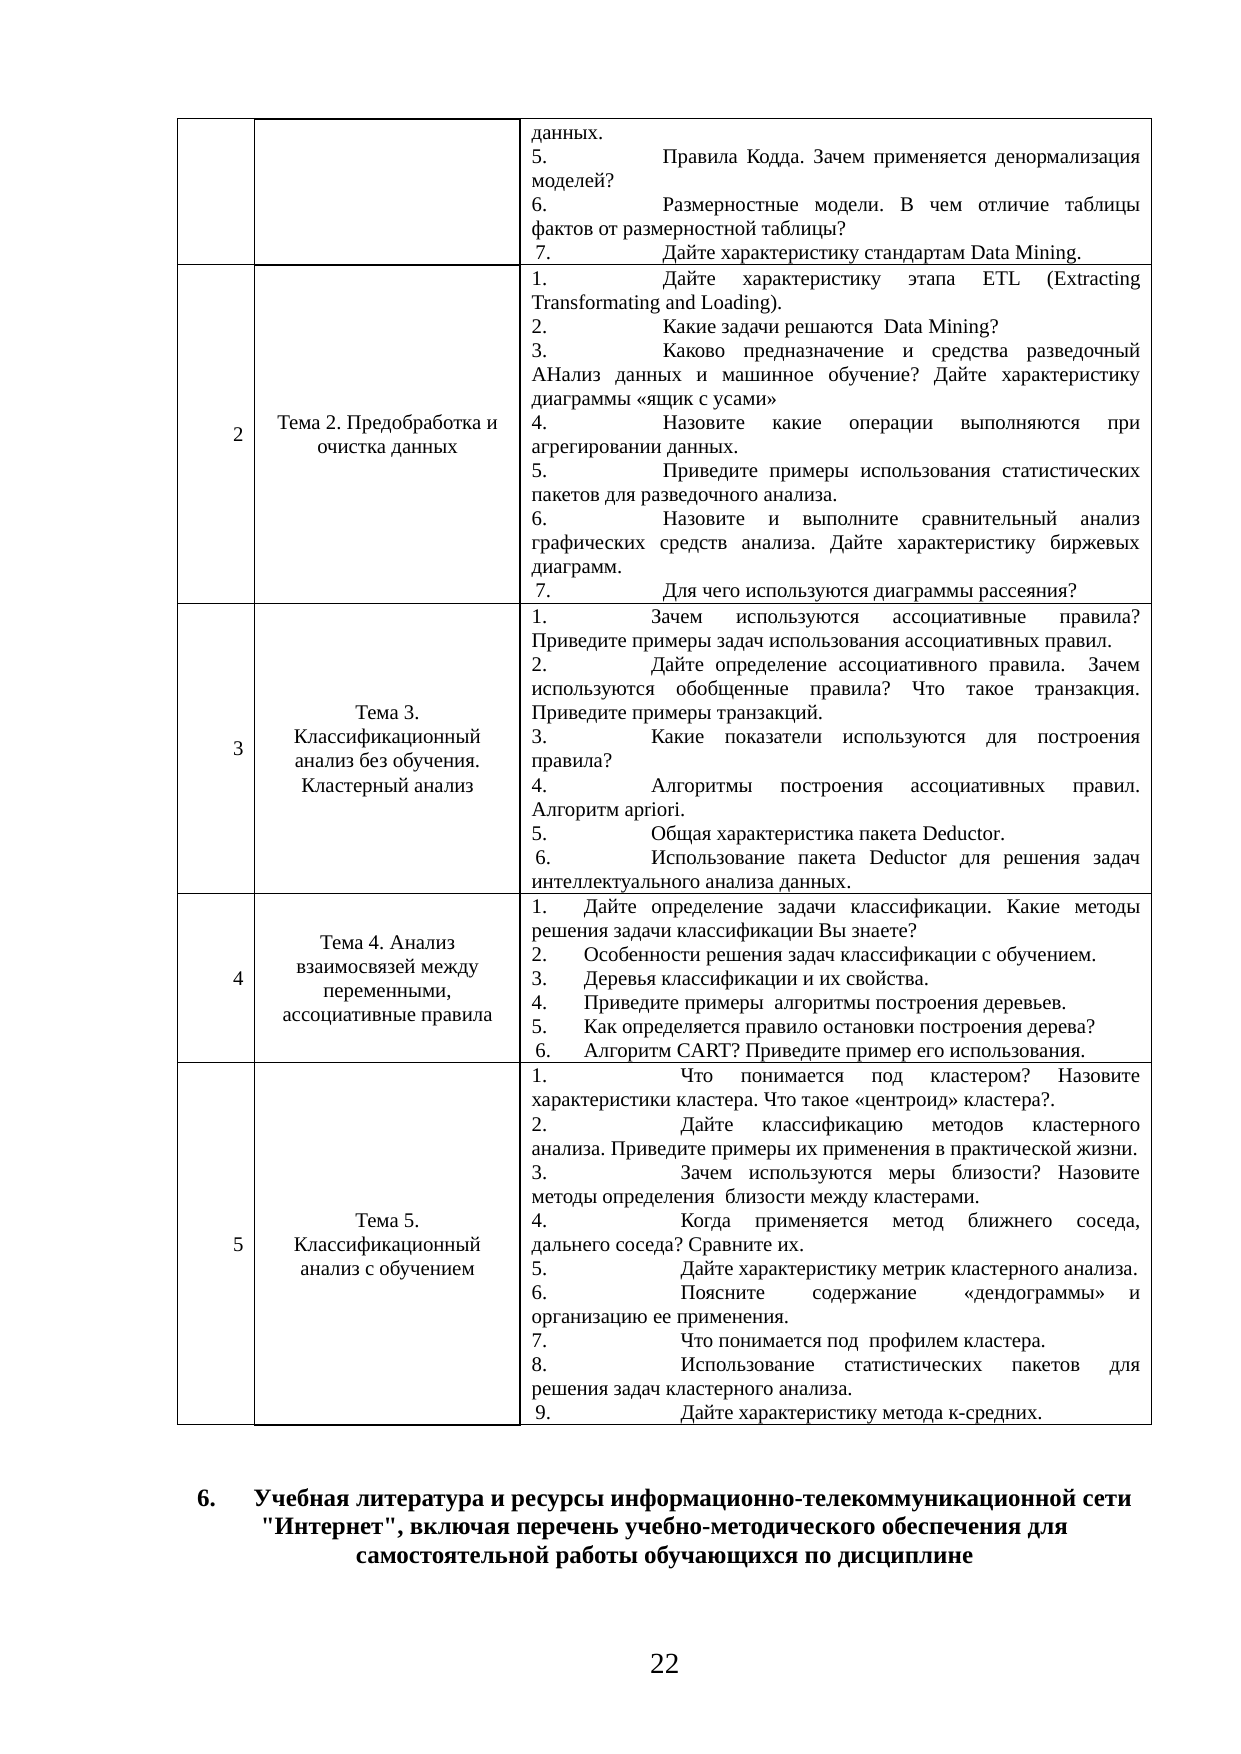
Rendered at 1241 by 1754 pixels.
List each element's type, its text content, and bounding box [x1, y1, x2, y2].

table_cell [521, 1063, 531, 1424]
table_cell 5 [178, 1063, 254, 1424]
table_cell Тема 4. Анализ взаимосвязей между переменными, ассоциативные правила [255, 894, 519, 1062]
table_cell Зачем используются ассоциативные правила? Приведите примеры задач использования ассоциативных правил. Дайте определение ассоциативного правила. Зачем используются обобщенные правила? Что такое транзакция. Приведите примеры транзакций. Какие показатели используются для построения правила? Алгоритмы построения ассоциативных правил. Алгоритм apriori. Общая характеристика пакета Deductor. Использование пакета Deductor для решения задач интеллектуального анализа данных. [521, 604, 1151, 893]
text 6. Учебная литература и ресурсы информационно-телекоммуникационной сети "Интернет", включая перечень учебно-методического обеспечения для самостоятельной работы обучающихся по дисциплине [177, 1483, 1152, 1569]
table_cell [521, 119, 1151, 264]
table_cell Дайте определение задачи классификации. Какие методы решения задачи классификации Вы знаете? Особенности решения задач классификации с обучением. Деревья классификации и их свойства. Приведите примеры алгоритмы построения деревьев. Как определяется правило остановки построения дерева? Алгоритм CART? Приведите пример его использования. [521, 894, 1151, 1062]
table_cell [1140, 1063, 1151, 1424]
table_cell 3 [178, 604, 254, 893]
table_cell 1 [178, 119, 254, 264]
table_cell Дайте характеристику этапа ETL (Extracting Transformating and Loading). Какие задачи решаются Data Mining? Каково предназначение и средства разведочный АНализ данных и машинное обучение? Дайте характеристику диаграммы «ящик с усами» Назовите какие операции выполняются при агрегировании данных. Приведите примеры использования статистических пакетов для разведочного анализа. Назовите и выполните сравнительный анализ графических средств анализа. Дайте характеристику биржевых диаграмм. Для чего используются диаграммы рассеяния? [521, 265, 1151, 602]
table_cell 2 [178, 265, 254, 602]
table_cell Тема 2. Предобработка и очистка данных [255, 266, 519, 602]
table_cell Тема 5. Классификационный анализ с обучением [255, 1063, 519, 1424]
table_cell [255, 120, 519, 264]
table_cell Тема 3. Классификационный анализ без обучения. Кластерный анализ [255, 604, 519, 893]
table_cell 4 [178, 894, 254, 1062]
